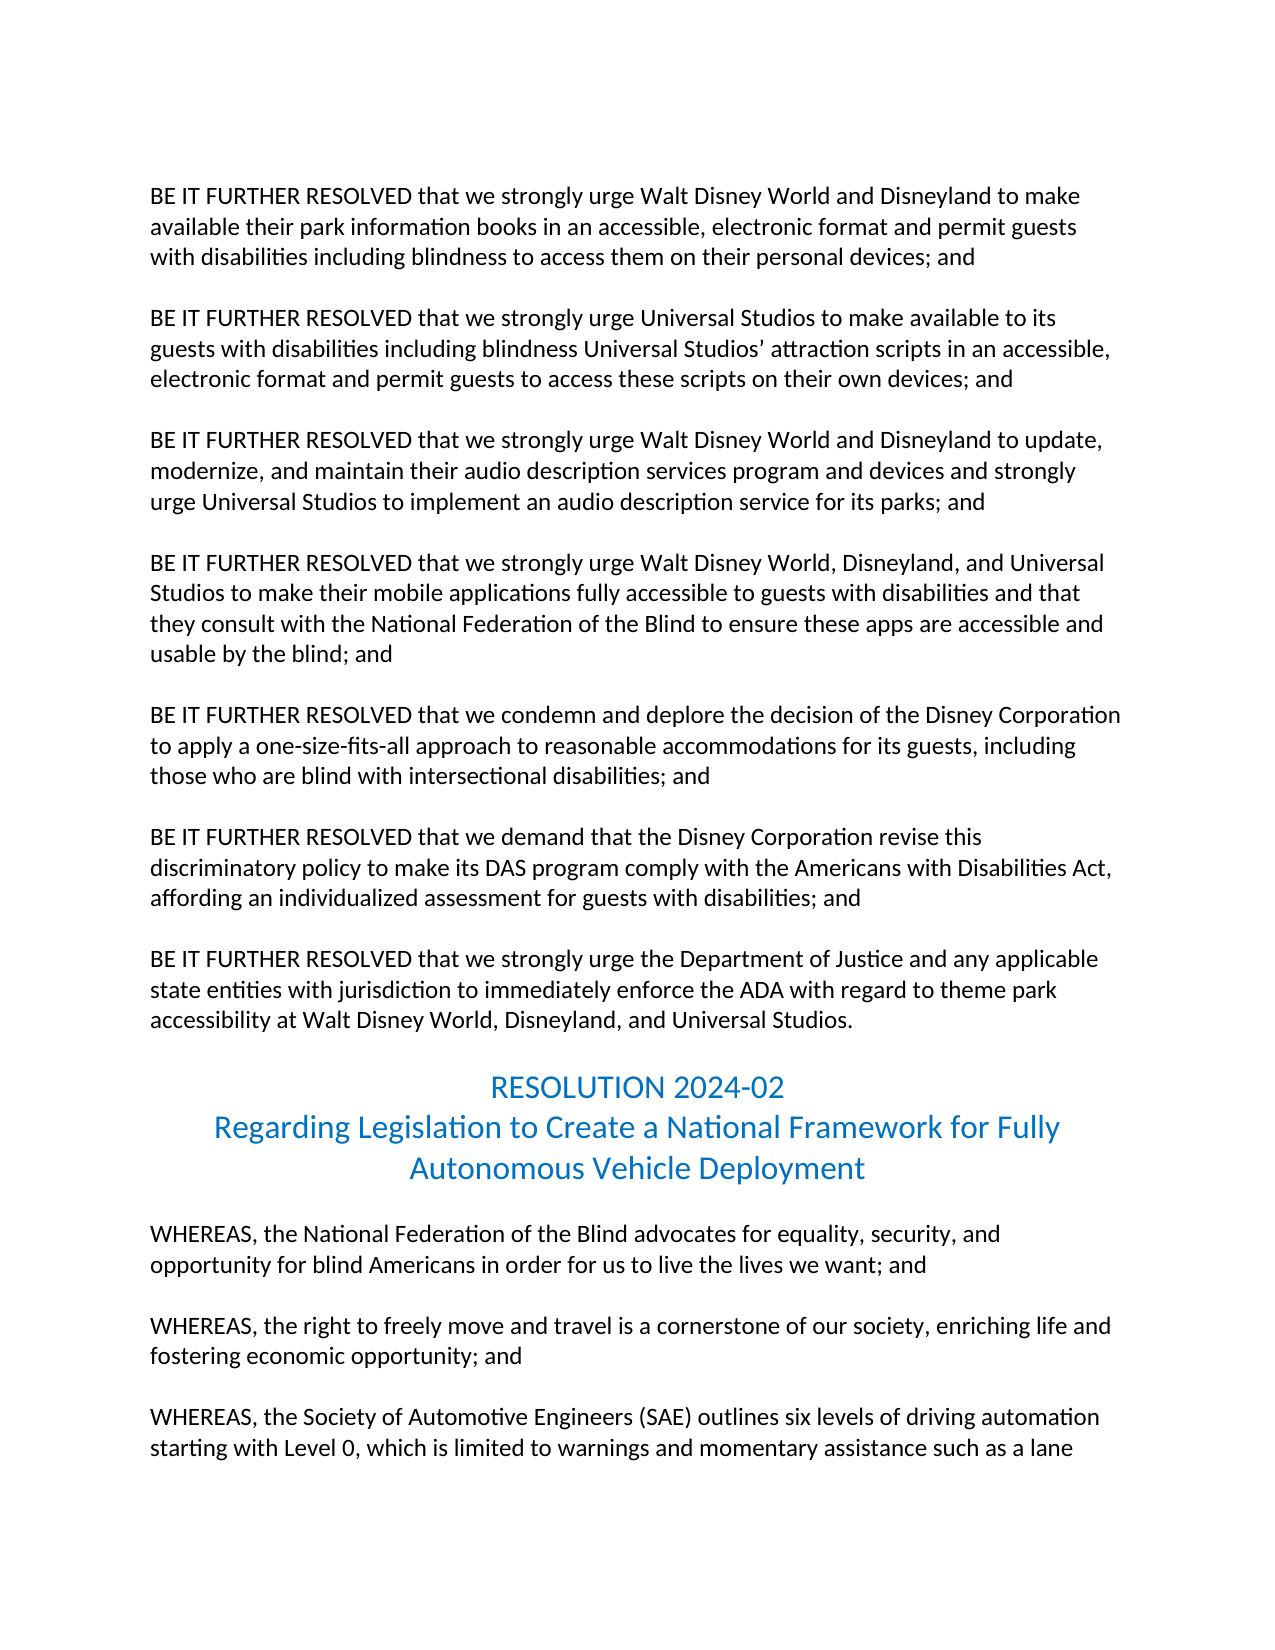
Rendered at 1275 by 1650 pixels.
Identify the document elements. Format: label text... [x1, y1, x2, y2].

text BE IT FURTHER RESOLVED that we demand that the Disney Corporation revise this discriminatory policy to make its DAS program comply with the Americans with Disabilities Act, affording an individualized assessment for guests with disabilities; and [150, 821, 1125, 913]
text BE IT FURTHER RESOLVED that we strongly urge Universal Studios to make available to its guests with disabilities including blindness Universal Studios’ attraction scripts in an accessible, electronic format and permit guests to access these scripts on their own devices; and [150, 303, 1125, 394]
text BE IT FURTHER RESOLVED that we strongly urge Walt Disney World and Disneyland to make available their park information books in an accessible, electronic format and permit guests with disabilities including blindness to access them on their personal devices; and [150, 181, 1125, 272]
subtitle Regarding Legislation to Create a National Framework for Fully Autonomous Vehicle Deployment [150, 1106, 1125, 1188]
text BE IT FURTHER RESOLVED that we strongly urge Walt Disney World, Disneyland, and Universal Studios to make their mobile applications fully accessible to guests with disabilities and that they consult with the National Federation of the Blind to ensure these apps are accessible and usable by the blind; and [150, 547, 1125, 669]
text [150, 1401, 1125, 1462]
text BE IT FURTHER RESOLVED that we strongly urge Walt Disney World and Disneyland to update, modernize, and maintain their audio description services program and devices and strongly urge Universal Studios to implement an audio description service for its parks; and [150, 425, 1125, 516]
text BE IT FURTHER RESOLVED that we strongly urge the Department of Justice and any applicable state entities with jurisdiction to immediately enforce the ADA with regard to theme park accessibility at Walt Disney World, Disneyland, and Universal Studios. [150, 943, 1125, 1035]
text BE IT FURTHER RESOLVED that we condemn and deplore the decision of the Disney Corporation to apply a one-size-fits-all approach to reasonable accommodations for its guests, including those who are blind with intersectional disabilities; and [150, 699, 1125, 791]
subtitle RESOLUTION 2024-02 [150, 1066, 1125, 1106]
text WHEREAS, the National Federation of the Blind advocates for equality, security, and opportunity for blind Americans in order for us to live the lives we want; and [150, 1218, 1125, 1279]
text WHEREAS, the right to freely move and travel is a cornerstone of our society, enriching life and fostering economic opportunity; and [150, 1310, 1125, 1371]
